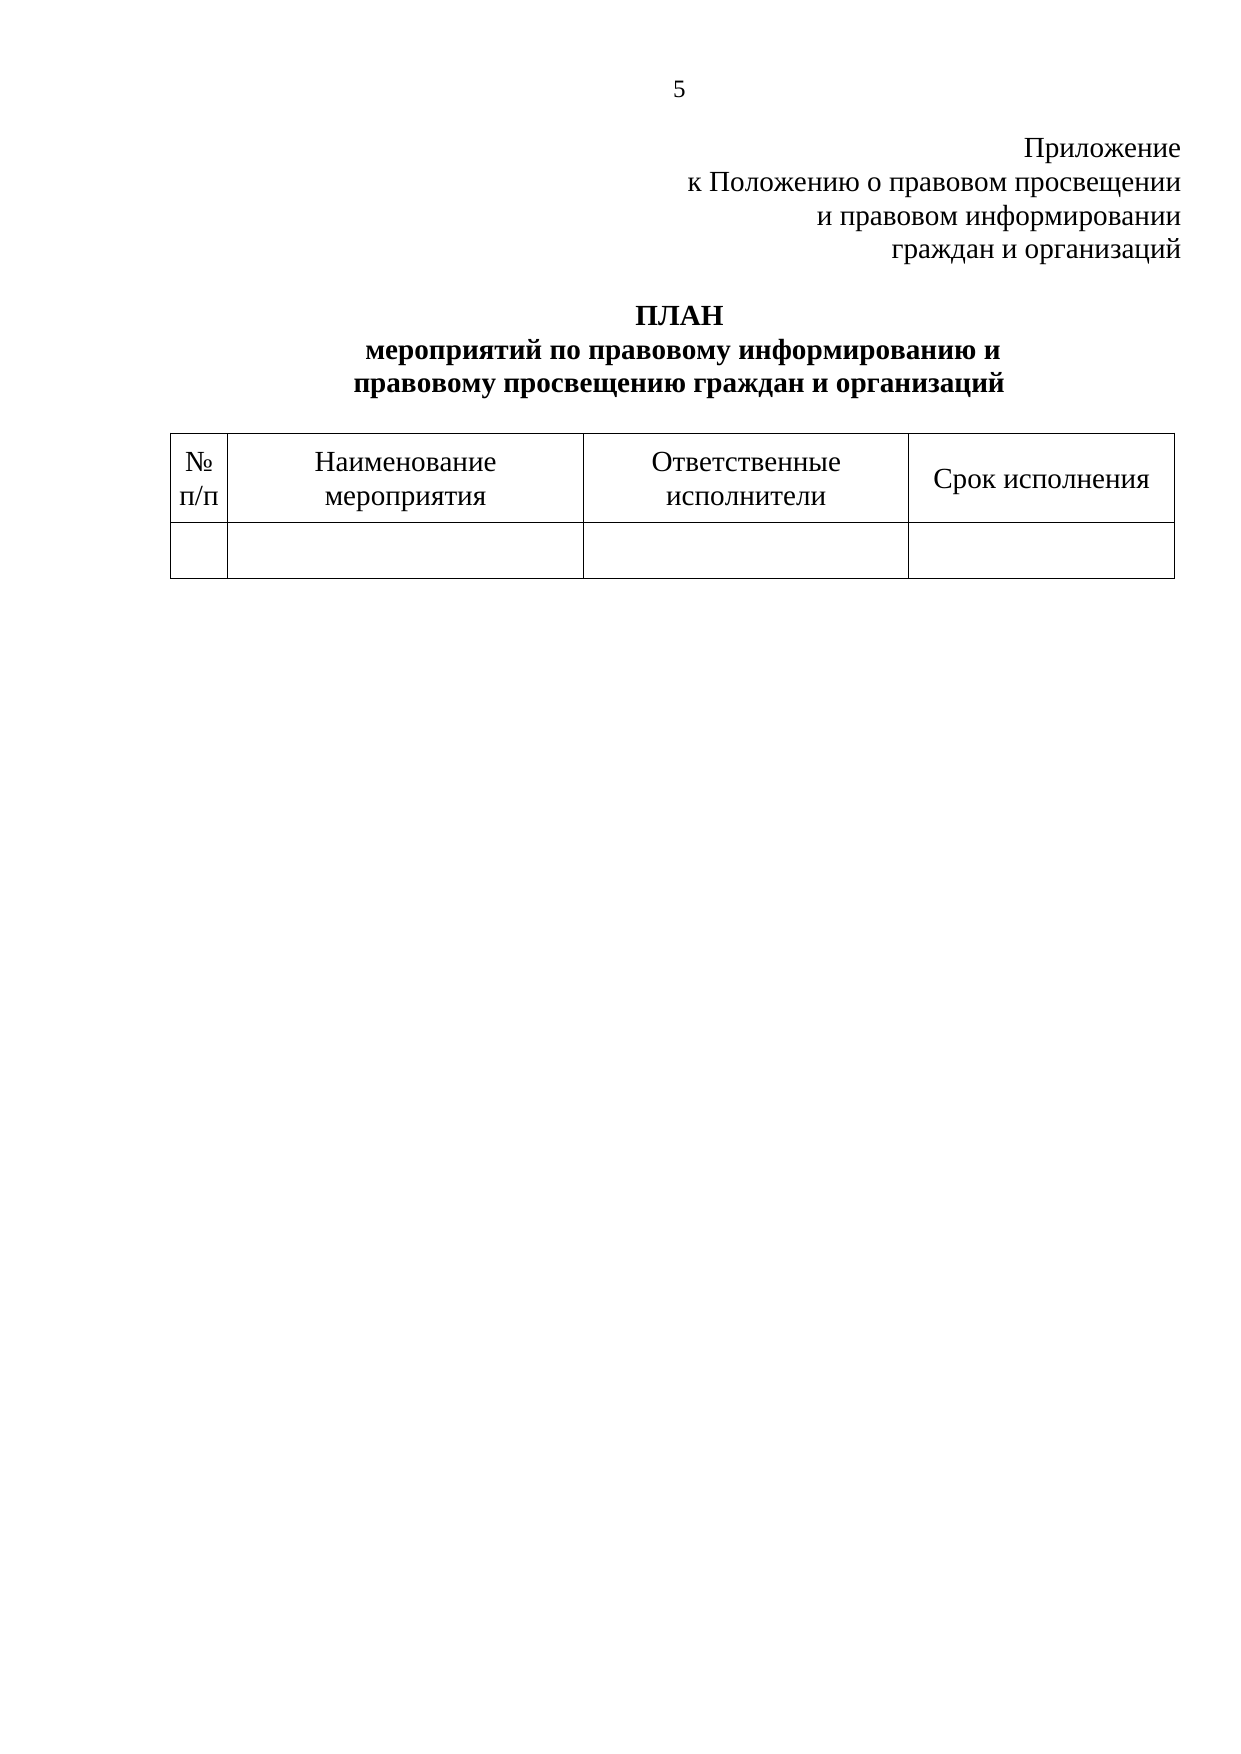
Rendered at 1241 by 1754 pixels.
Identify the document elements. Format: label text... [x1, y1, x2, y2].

table_header № п/п [171, 434, 227, 522]
text и правовом информировании [177, 198, 1181, 231]
table_header Наименование мероприятия [228, 434, 583, 522]
title ПЛАН [177, 298, 1181, 332]
table_header Ответственные исполнители [584, 434, 908, 522]
table_cell [228, 523, 583, 578]
table_cell [909, 523, 1174, 578]
text к Положению о правовом просвещении [177, 164, 1181, 198]
table_cell [584, 523, 908, 578]
table_cell [171, 523, 227, 578]
text Приложение [177, 131, 1181, 164]
text граждан и организаций [177, 231, 1181, 265]
title мероприятий по правовому информированию и [177, 332, 1181, 365]
title правовому просвещению граждан и организаций [177, 365, 1181, 399]
table_header Срок исполнения [909, 434, 1174, 522]
